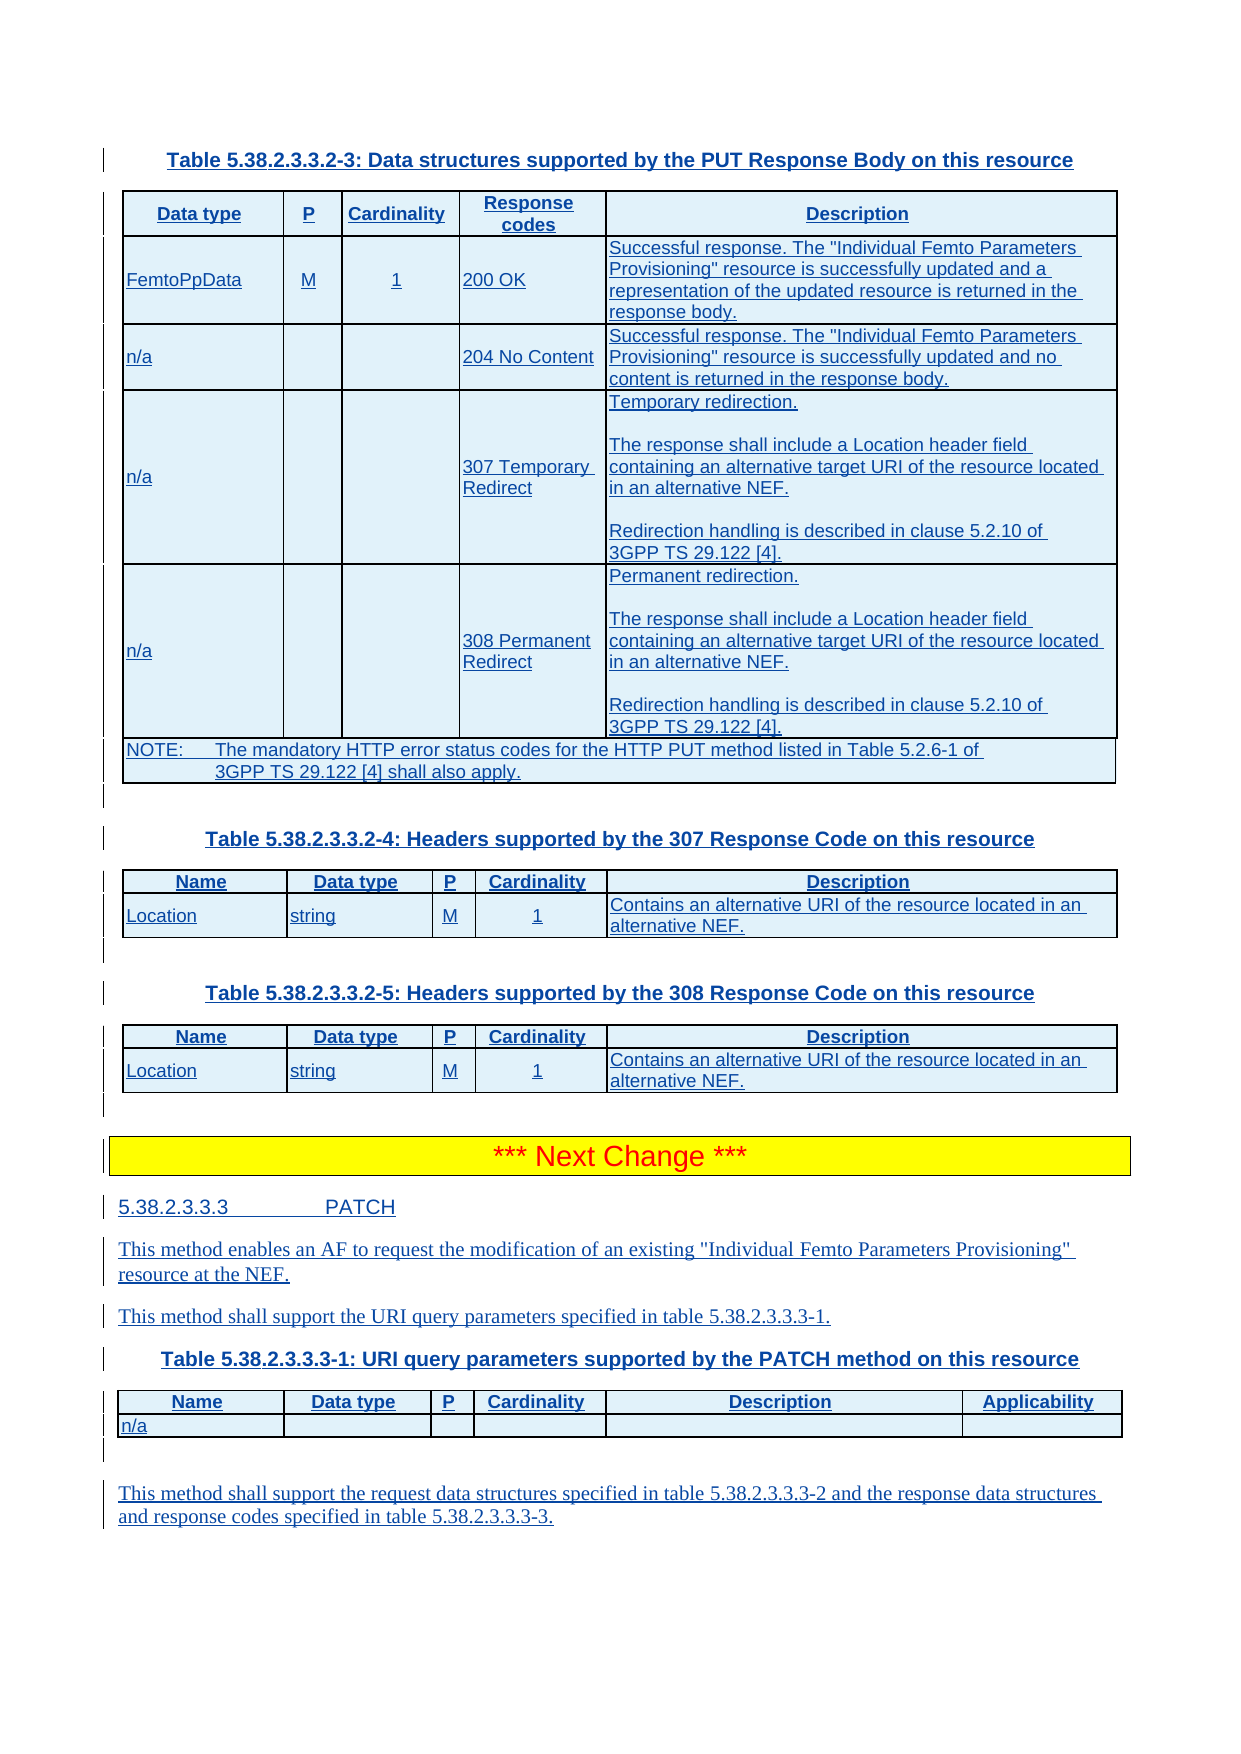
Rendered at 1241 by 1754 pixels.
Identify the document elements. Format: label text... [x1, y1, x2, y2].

text *** Next Change *** [110, 1137, 1130, 1175]
